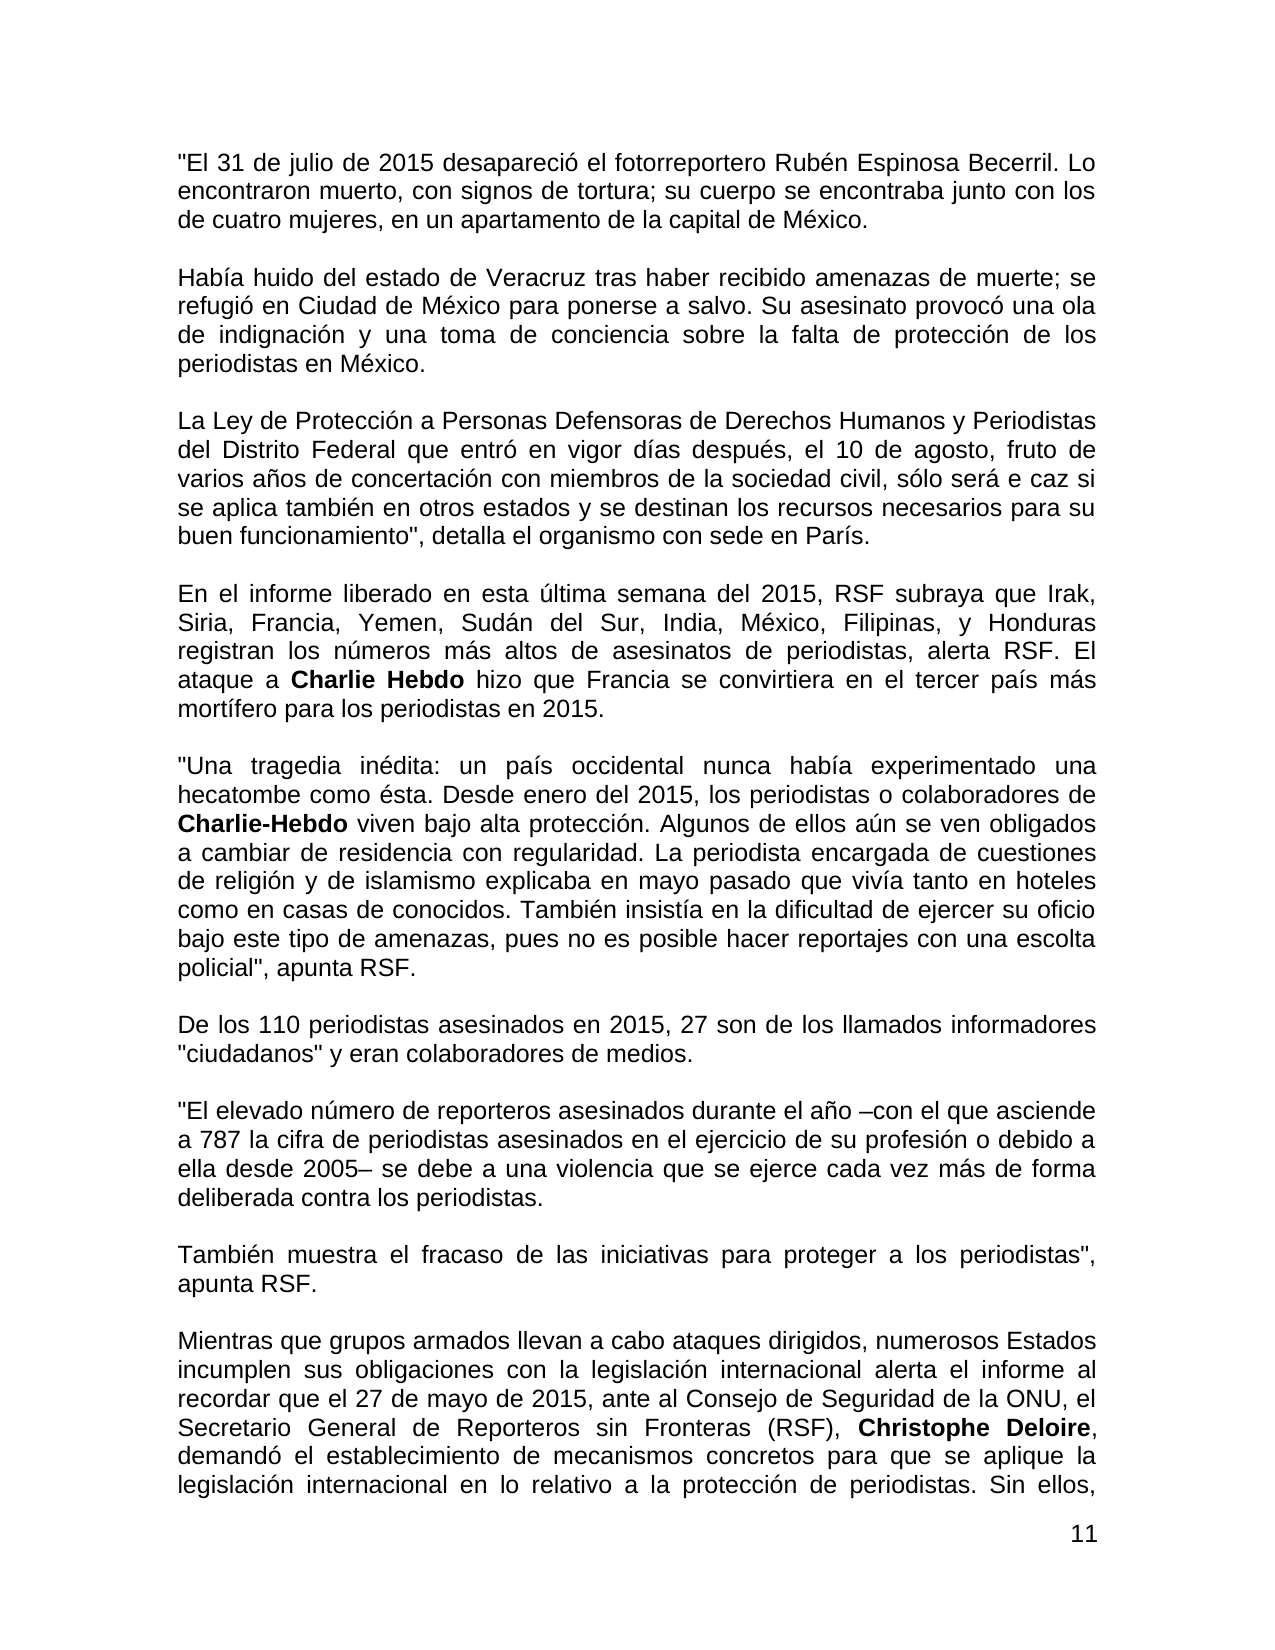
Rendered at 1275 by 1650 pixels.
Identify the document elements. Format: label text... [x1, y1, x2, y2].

text También muestra el fracaso de las iniciativas para proteger a los periodistas", apunta RSF. [177, 1240, 1098, 1298]
text Había huido del estado de Veracruz tras haber recibido amenazas de muerte; se refugió en Ciudad de México para ponerse a salvo. Su asesinato provocó una ola de indignación y una toma de conciencia sobre la falta de protección de los periodistas en México. [177, 263, 1098, 378]
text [177, 1326, 1098, 1499]
text "Una tragedia inédita: un país occidental nunca había experimentado una hecatombe como ésta. Desde enero del 2015, los periodistas o colaboradores de Charlie-Hebdo viven bajo alta protección. Algunos de ellos aún se ven obligados a cambiar de residencia con regularidad. La periodista encargada de cuestiones de religión y de islamismo explicaba en mayo pasado que vivía tanto en hoteles como en casas de conocidos. También insistía en la dificultad de ejercer su oficio bajo este tipo de amenazas, pues no es posible hacer reportajes con una escolta policial", apunta RSF. [177, 751, 1098, 981]
text La Ley de Protección a Personas Defensoras de Derechos Humanos y Periodistas del Distrito Federal que entró en vigor días después, el 10 de agosto, fruto de varios años de concertación con miembros de la sociedad civil, sólo será e caz si se aplica también en otros estados y se destinan los recursos necesarios para su buen funcionamiento", detalla el organismo con sede en París. [177, 406, 1098, 550]
text "El 31 de julio de 2015 desapareció el fotorreportero Rubén Espinosa Becerril. Lo encontraron muerto, con signos de tortura; su cuerpo se encontraba junto con los de cuatro mujeres, en un apartamento de la capital de México. [177, 148, 1098, 234]
text "El elevado número de reporteros asesinados durante el año –con el que asciende a 787 la cifra de periodistas asesinados en el ejercicio de su profesión o debido a ella desde 2005– se debe a una violencia que se ejerce cada vez más de forma deliberada contra los periodistas. [177, 1096, 1098, 1211]
text En el informe liberado en esta última semana del 2015, RSF subraya que Irak, Siria, Francia, Yemen, Sudán del Sur, India, México, Filipinas, y Honduras registran los números más altos de asesinatos de periodistas, alerta RSF. El ataque a Charlie Hebdo hizo que Francia se convirtiera en el tercer país más mortífero para los periodistas en 2015. [177, 579, 1098, 723]
text De los 110 periodistas asesinados en 2015, 27 son de los llamados informadores "ciudadanos" y eran colaboradores de medios. [177, 1010, 1098, 1068]
